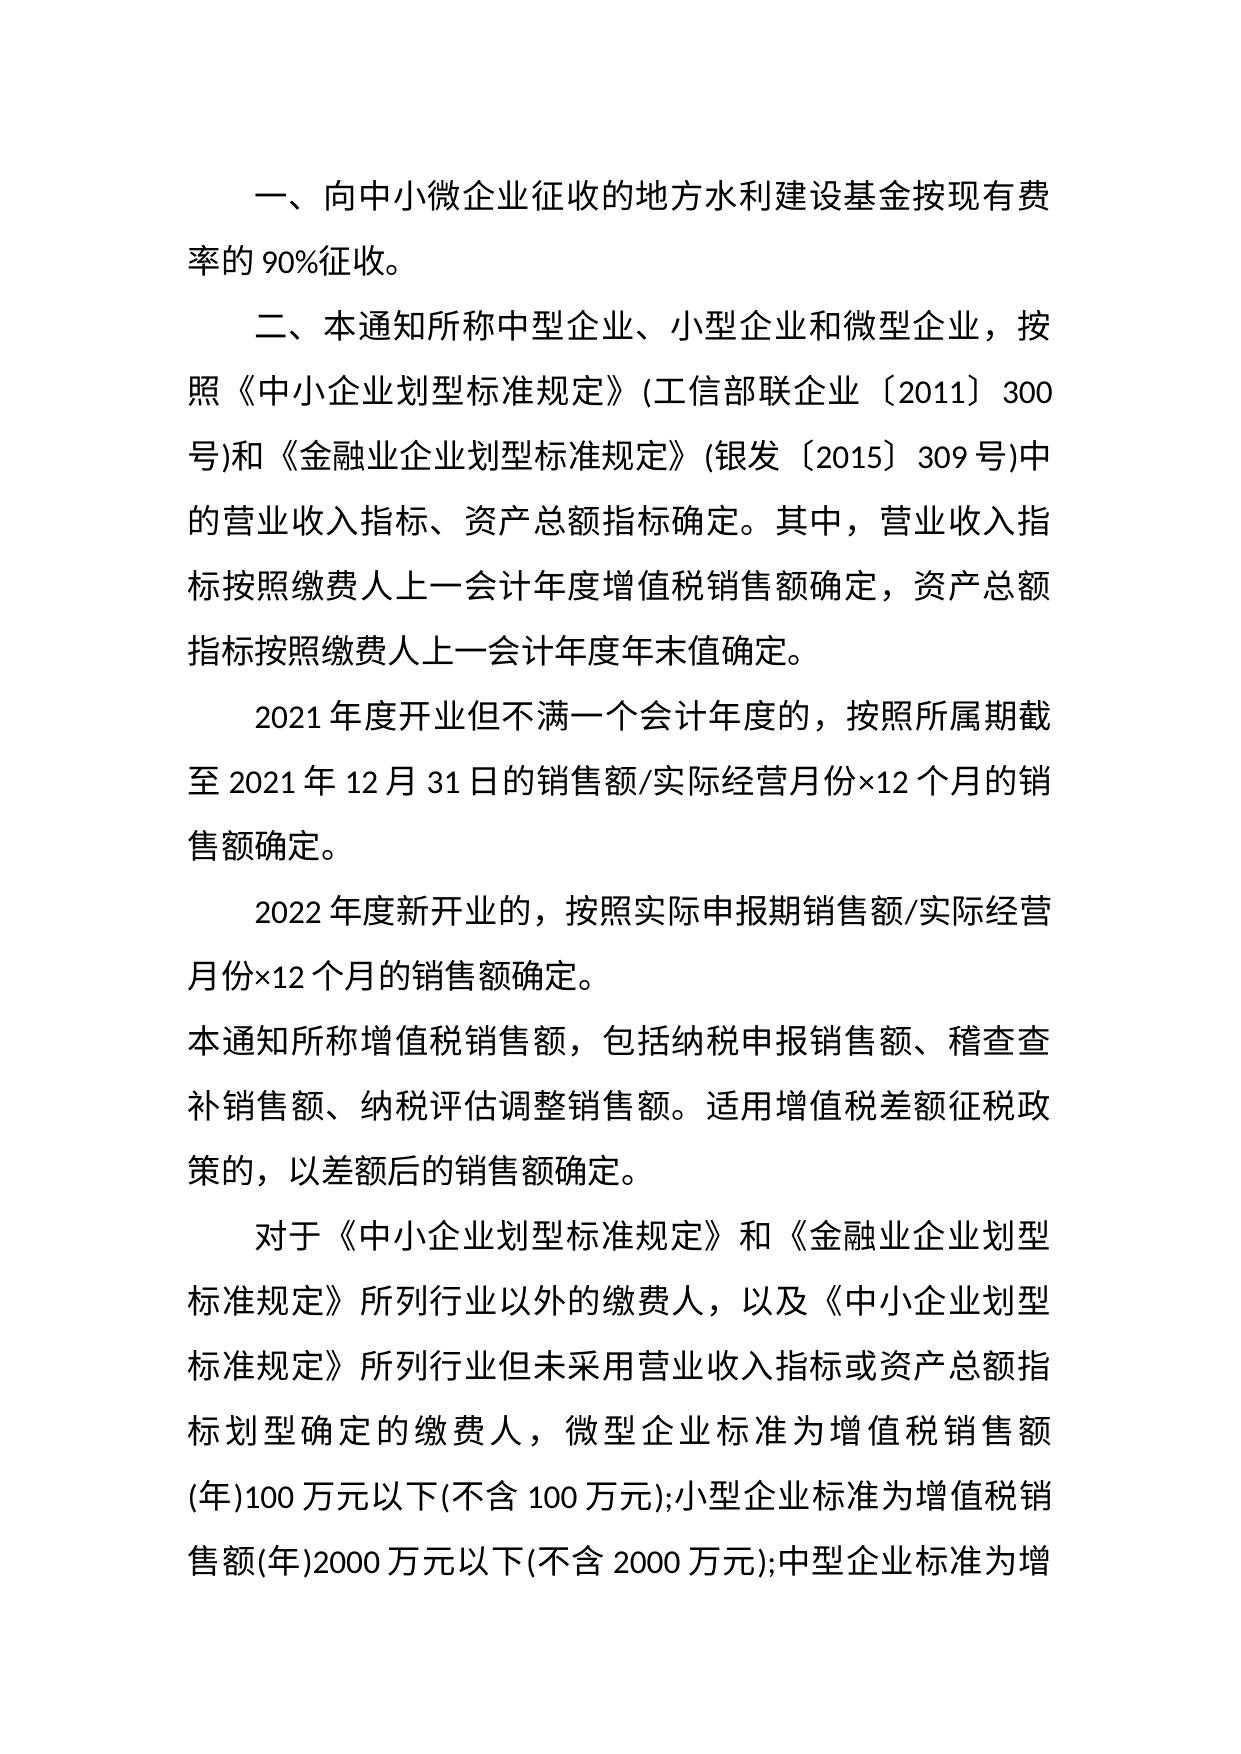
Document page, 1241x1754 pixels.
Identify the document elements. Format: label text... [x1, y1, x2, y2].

text 本通知所称增值税销售额，包括纳税申报销售额、稽查查补销售额、纳税评估调整销售额。适用增值税差额征税政策的，以差额后的销售额确定。 [187, 1007, 1053, 1202]
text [187, 1202, 1053, 1592]
text 一、向中小微企业征收的地方水利建设基金按现有费率的90%征收。 [187, 162, 1053, 292]
text 2022年度新开业的，按照实际申报期销售额/实际经营月份×12个月的销售额确定。 [187, 877, 1053, 1007]
text 2021年度开业但不满一个会计年度的，按照所属期截至2021年12月31日的销售额/实际经营月份×12个月的销售额确定。 [187, 682, 1053, 877]
text 二、本通知所称中型企业、小型企业和微型企业，按照《中小企业划型标准规定》(工信部联企业〔2011〕300号)和《金融业企业划型标准规定》(银发〔2015〕309号)中的营业收入指标、资产总额指标确定。其中，营业收入指标按照缴费人上一会计年度增值税销售额确定，资产总额指标按照缴费人上一会计年度年末值确定。 [187, 292, 1053, 682]
